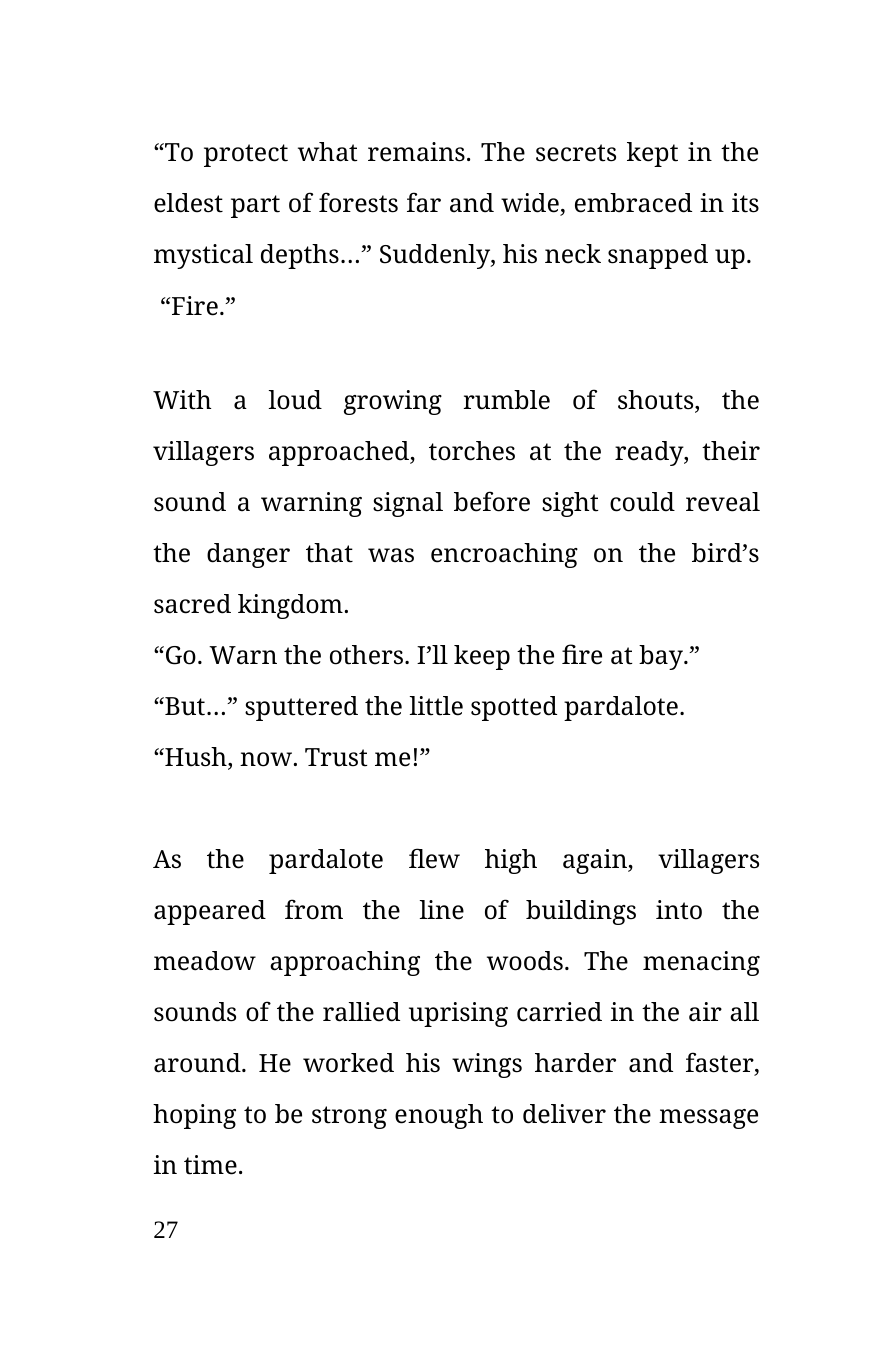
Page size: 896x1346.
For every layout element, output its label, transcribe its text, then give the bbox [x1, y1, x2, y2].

text With a loud growing rumble of shouts, the villagers approached, torches at the ready, their sound a warning signal before sight could reveal the danger that was encroaching on the bird’s sacred kingdom. [153, 382, 761, 621]
text “To protect what remains. The secrets kept in the eldest part of forests far and wide, embraced in its mystical depths…” Suddenly, his neck snapped up. [153, 135, 761, 271]
text As the pardalote flew high again, villagers appeared from the line of buildings into the meadow approaching the woods. The menacing sounds of the rallied uprising carried in the air all around. He worked his wings harder and faster, hoping to be strong enough to deliver the message in time. [153, 842, 761, 1182]
text “Go. Warn the others. I’ll keep the fire at bay.” [153, 637, 761, 672]
text “Fire.” [153, 288, 761, 322]
text “But…” sputtered the little spotted pardalote. [153, 688, 761, 723]
text “Hush, now. Trust me!” [153, 739, 761, 774]
